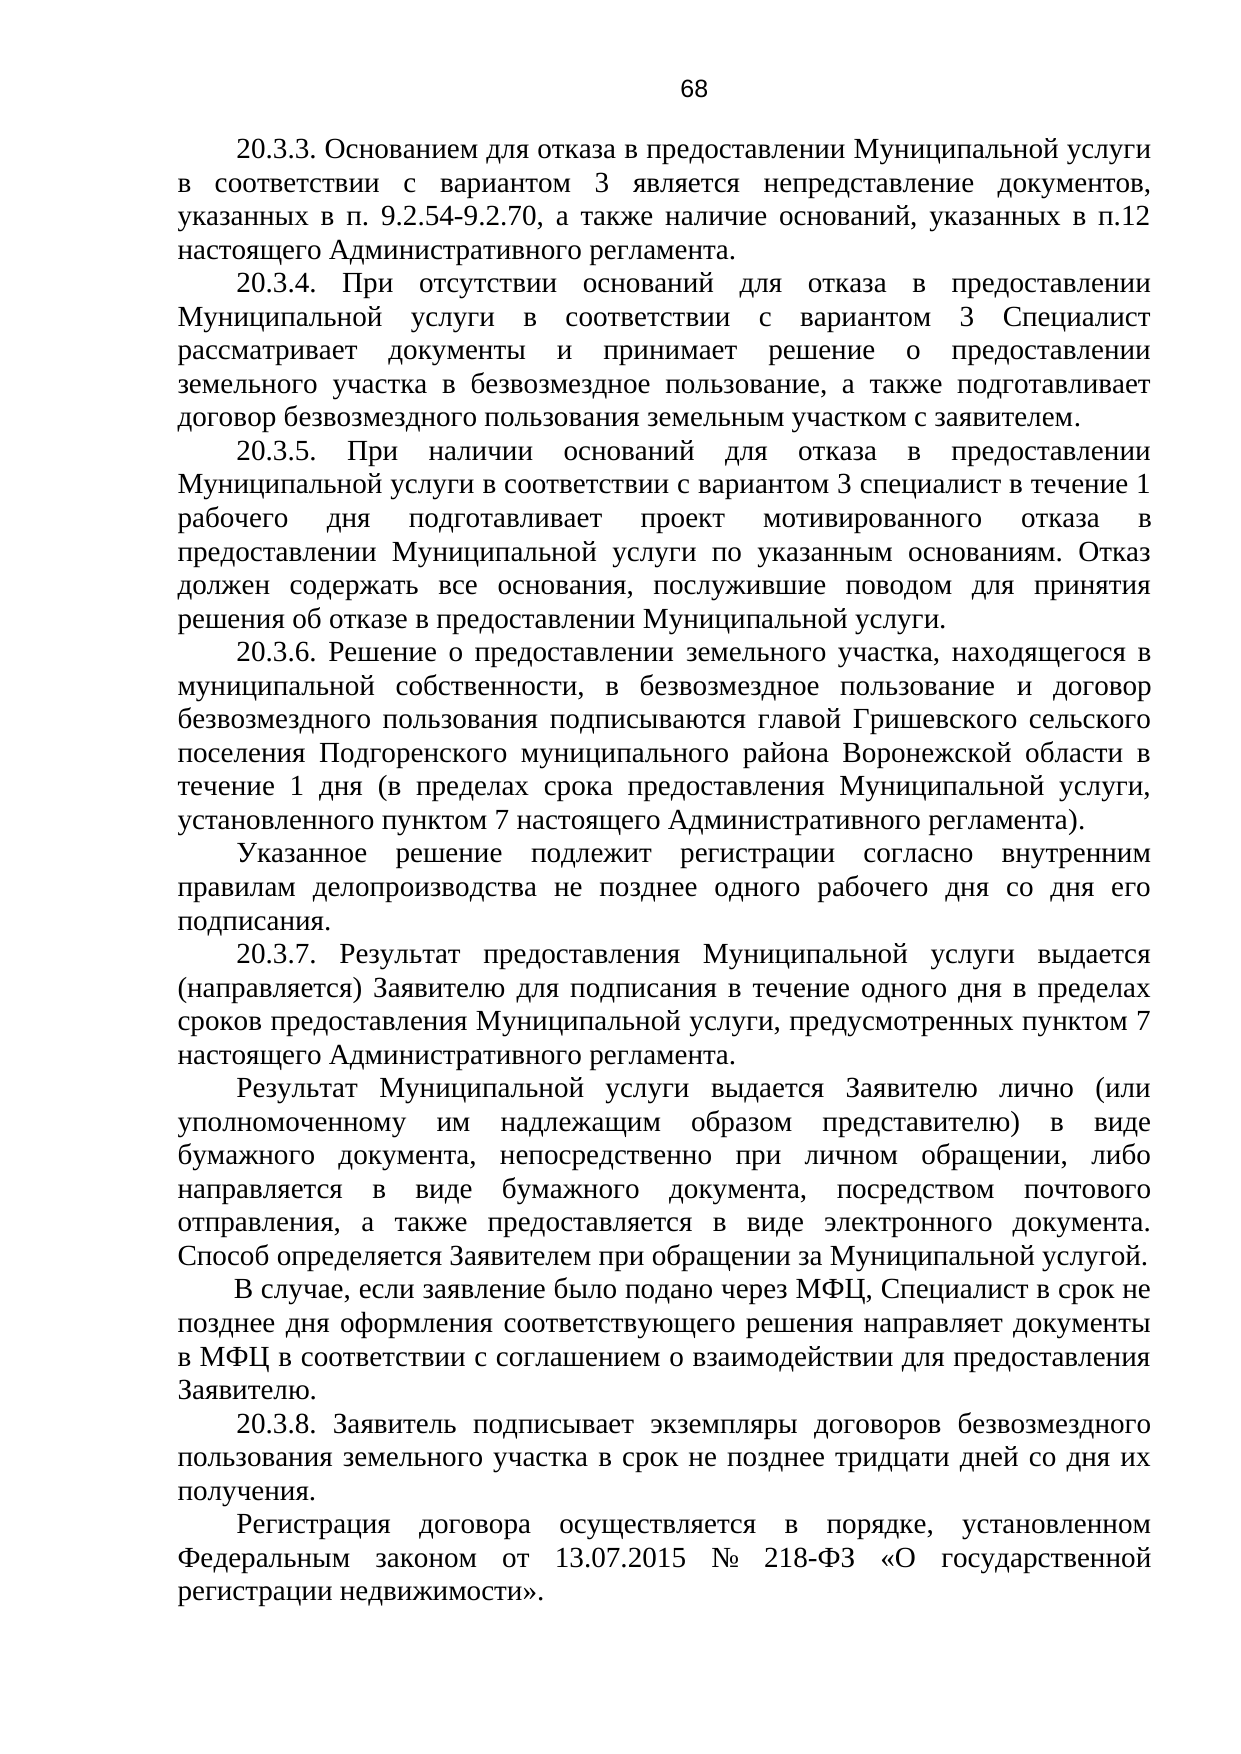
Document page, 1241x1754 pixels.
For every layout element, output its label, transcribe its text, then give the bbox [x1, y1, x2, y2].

text В случае, если заявление было подано через МФЦ, Специалист в срок не позднее дня оформления соответствующего решения направляет документы в МФЦ в соответствии с соглашением о взаимодействии для предоставления Заявителю. [177, 1272, 1152, 1406]
text Результат Муниципальной услуги выдается Заявителю лично (или уполномоченному им надлежащим образом представителю) в виде бумажного документа, непосредственно при личном обращении, либо направляется в виде бумажного документа, посредством почтового отправления, а также предоставляется в виде электронного документа. Способ определяется Заявителем при обращении за Муниципальной услугой. [177, 1070, 1152, 1272]
text Регистрация договора осуществляется в порядке, установленном Федеральным законом от 13.07.2015 № 218-ФЗ «О государственной регистрации недвижимости». [177, 1506, 1152, 1607]
text Указанное решение подлежит регистрации согласно внутренним правилам делопроизводства не позднее одного рабочего дня со дня его подписания. [177, 836, 1152, 936]
text 20.3.8. Заявитель подписывает экземпляры договоров безвозмездного пользования земельного участка в срок не позднее тридцати дней со дня их получения. [177, 1406, 1152, 1506]
text 20.3.5. При наличии оснований для отказа в предоставлении Муниципальной услуги в соответствии с вариантом 3 специалист в течение 1 рабочего дня подготавливает проект мотивированного отказа в предоставлении Муниципальной услуги по указанным основаниям. Отказ должен содержать все основания, послужившие поводом для принятия решения об отказе в предоставлении Муниципальной услуги. [177, 433, 1152, 634]
text 20.3.4. При отсутствии оснований для отказа в предоставлении Муниципальной услуги в соответствии с вариантом 3 Специалист рассматривает документы и принимает решение о предоставлении земельного участка в безвозмездное пользование, а также подготавливает договор безвозмездного пользования земельным участком с заявителем. [177, 265, 1152, 433]
text 20.3.3. Основанием для отказа в предоставлении Муниципальной услуги в соответствии с вариантом 3 является непредставление документов, указанных в п. 9.2.54-9.2.70, а также наличие оснований, указанных в п.12 настоящего Административного регламента. [177, 131, 1152, 265]
text 20.3.7. Результат предоставления Муниципальной услуги выдается (направляется) Заявителю для подписания в течение одного дня в пределах сроков предоставления Муниципальной услуги, предусмотренных пунктом 7 настоящего Административного регламента. [177, 936, 1152, 1070]
text 20.3.6. Решение о предоставлении земельного участка, находящегося в муниципальной собственности, в безвозмездное пользование и договор безвозмездного пользования подписываются главой Гришевского сельского поселения Подгоренского муниципального района Воронежской области в течение 1 дня (в пределах срока предоставления Муниципальной услуги, установленного пунктом 7 настоящего Административного регламента). [177, 634, 1152, 836]
